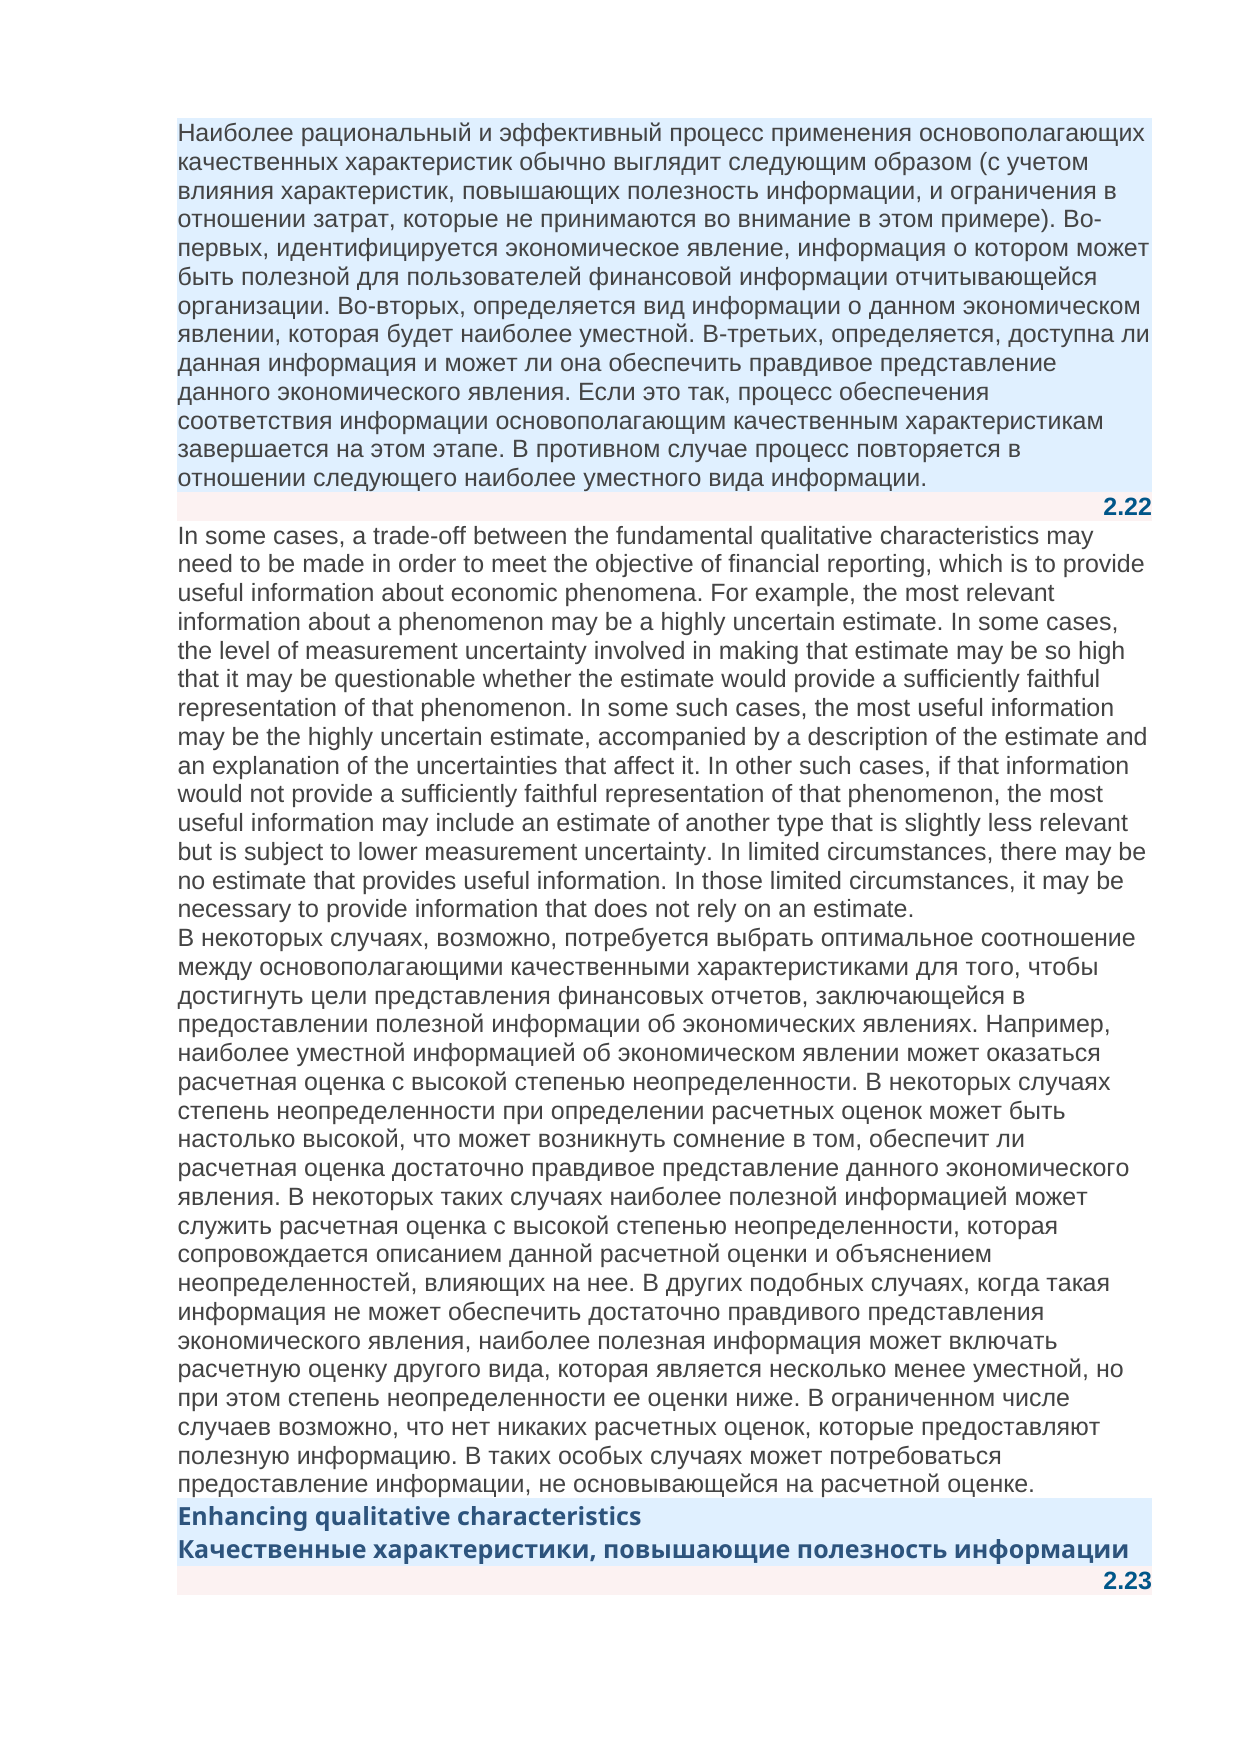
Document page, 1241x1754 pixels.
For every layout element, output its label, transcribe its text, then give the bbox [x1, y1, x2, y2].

text Качественные характеристики, повышающие полезность информации [177, 1532, 1152, 1566]
text Enhancing qualitative characteristics [177, 1498, 1152, 1532]
text 2.23 [177, 1566, 1152, 1595]
text 2.22 [177, 492, 1152, 521]
text Наиболее рациональный и эффективный процесс применения основополагающих качественных характеристик обычно выглядит следующим образом (с учетом влияния характеристик, повышающих полезность информации, и ограничения в отношении затрат, которые не принимаются во внимание в этом примере). Во-первых, идентифицируется экономическое явление, информация о котором может быть полезной для пользователей финансовой информации отчитывающейся организации. Во-вторых, определяется вид информации о данном экономическом явлении, которая будет наиболее уместной. В-третьих, определяется, доступна ли данная информация и может ли она обеспечить правдивое представление данного экономического явления. Если это так, процесс обеспечения соответствия информации основополагающим качественным характеристикам завершается на этом этапе. В противном случае процесс повторяется в отношении следующего наиболее уместного вида информации. [177, 118, 1152, 492]
text In some cases, a trade-off between the fundamental qualitative characteristics may need to be made in order to meet the objective of financial reporting, which is to provide useful information about economic phenomena. For example, the most relevant information about a phenomenon may be a highly uncertain estimate. In some cases, the level of measurement uncertainty involved in making that estimate may be so high that it may be questionable whether the estimate would provide a sufficiently faithful representation of that phenomenon. In some such cases, the most useful information may be the highly uncertain estimate, accompanied by a description of the estimate and an explanation of the uncertainties that affect it. In other such cases, if that information would not provide a sufficiently faithful representation of that phenomenon, the most useful information may include an estimate of another type that is slightly less relevant but is subject to lower measurement uncertainty. In limited circumstances, there may be no estimate that provides useful information. In those limited circumstances, it may be necessary to provide information that does not rely on an estimate. [177, 521, 1152, 923]
text В некоторых случаях, возможно, потребуется выбрать оптимальное соотношение между основополагающими качественными характеристиками для того, чтобы достигнуть цели представления финансовых отчетов, заключающейся в предоставлении полезной информации об экономических явлениях. Например, наиболее уместной информацией об экономическом явлении может оказаться расчетная оценка с высокой степенью неопределенности. В некоторых случаях степень неопределенности при определении расчетных оценок может быть настолько высокой, что может возникнуть сомнение в том, обеспечит ли расчетная оценка достаточно правдивое представление данного экономического явления. В некоторых таких случаях наиболее полезной информацией может служить расчетная оценка с высокой степенью неопределенности, которая сопровождается описанием данной расчетной оценки и объяснением неопределенностей, влияющих на нее. В других подобных случаях, когда такая информация не может обеспечить достаточно правдивого представления экономического явления, наиболее полезная информация может включать расчетную оценку другого вида, которая является несколько менее уместной, но при этом степень неопределенности ее оценки ниже. В ограниченном числе случаев возможно, что нет никаких расчетных оценок, которые предоставляют полезную информацию. В таких особых случаях может потребоваться предоставление информации, не основывающейся на расчетной оценке. [177, 923, 1152, 1498]
